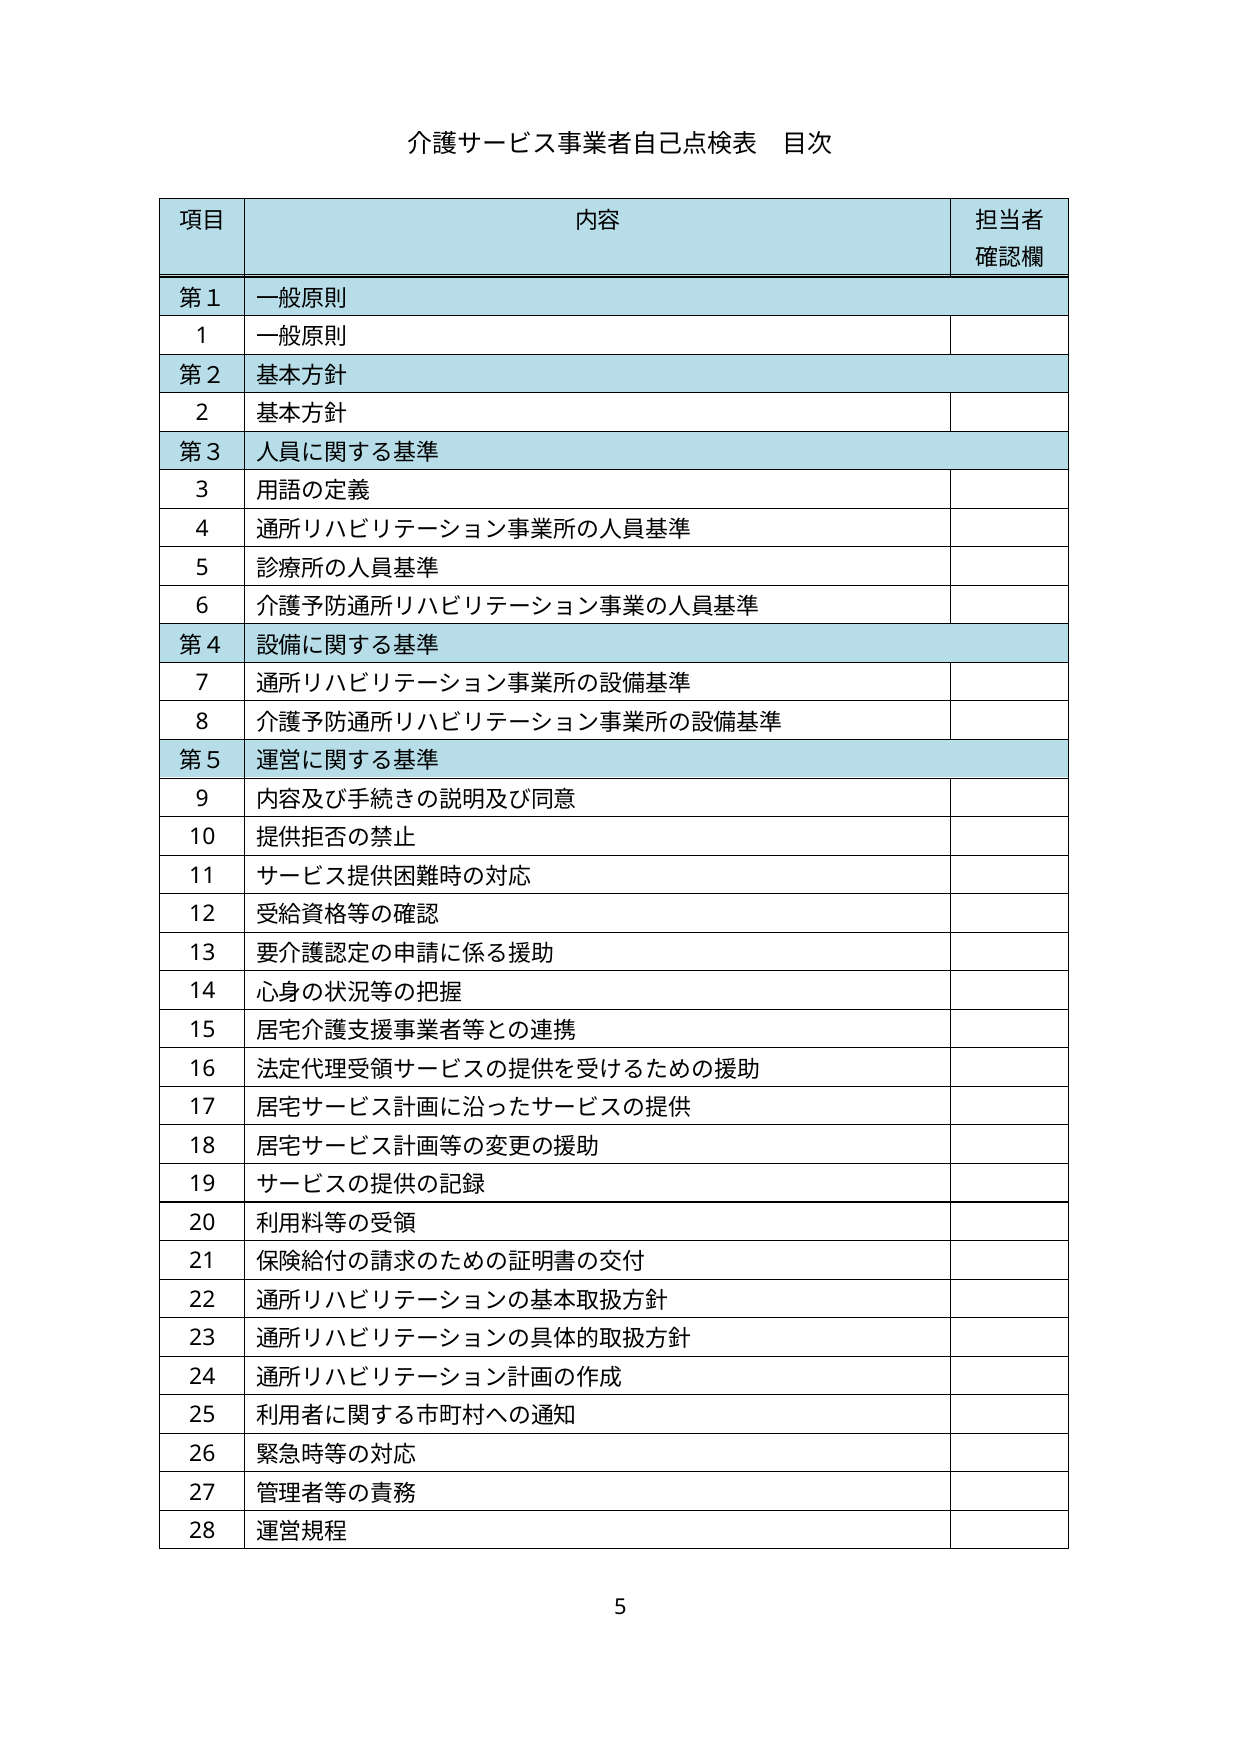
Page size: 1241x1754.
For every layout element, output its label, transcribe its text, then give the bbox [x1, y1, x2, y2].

table_cell [951, 1125, 1068, 1163]
table_cell [951, 509, 1068, 546]
table_cell 法定代理受領サービスの提供を受けるための援助 [245, 1048, 950, 1086]
table_cell [951, 894, 1068, 932]
table_cell [951, 779, 1068, 816]
table_cell 3 [160, 470, 244, 508]
table_cell [951, 432, 1068, 469]
table_cell 通所リハビリテーション事業所の設備基準 [245, 663, 950, 700]
table_cell [951, 1280, 1068, 1317]
table_cell 4 [160, 509, 244, 546]
table_cell 居宅サービス計画等の変更の援助 [245, 1125, 950, 1163]
table_cell 11 [160, 856, 244, 893]
table_cell 介護予防通所リハビリテーション事業所の設備基準 [245, 701, 950, 739]
table_cell サービス提供困難時の対応 [245, 856, 950, 893]
table_cell 14 [160, 971, 244, 1009]
table_cell [951, 1087, 1068, 1124]
table_cell 5 [160, 547, 244, 585]
text 介護サービス事業者自己点検表 目次 [118, 123, 1122, 161]
table_cell 基本方針 [245, 355, 951, 392]
table_cell 25 [160, 1395, 244, 1433]
table_cell 19 [160, 1164, 244, 1201]
table_cell 2 [160, 393, 244, 431]
table_cell 24 [160, 1357, 244, 1394]
table_cell 第５ [160, 740, 244, 777]
table_cell 12 [160, 894, 244, 932]
table_cell [951, 971, 1068, 1009]
table_cell 16 [160, 1048, 244, 1086]
table_cell 第４ [160, 624, 244, 662]
table_cell 22 [160, 1280, 244, 1317]
table_cell [951, 1395, 1068, 1433]
table_cell [951, 933, 1068, 970]
table_cell [951, 817, 1068, 854]
table_cell 設備に関する基準 [245, 624, 951, 662]
table_cell 28 [160, 1511, 244, 1548]
table_cell 18 [160, 1125, 244, 1163]
table_cell 26 [160, 1434, 244, 1471]
table_cell 通所リハビリテーション計画の作成 [245, 1357, 950, 1394]
table_cell [951, 1434, 1068, 1471]
table_cell [951, 1203, 1068, 1240]
table_cell 基本方針 [245, 393, 950, 431]
table_cell [951, 316, 1068, 353]
table_cell 9 [160, 779, 244, 816]
table_cell 内容及び手続きの説明及び同意 [245, 779, 950, 816]
table_cell [951, 547, 1068, 585]
table_cell [951, 1318, 1068, 1356]
table_header 内容 [245, 199, 950, 274]
table_cell 23 [160, 1318, 244, 1356]
table_cell 通所リハビリテーションの具体的取扱方針 [245, 1318, 950, 1356]
table_cell 通所リハビリテーションの基本取扱方針 [245, 1280, 950, 1317]
table_cell [951, 663, 1068, 700]
table_cell 第３ [160, 432, 244, 469]
table_cell 緊急時等の対応 [245, 1434, 950, 1471]
table_cell [951, 1010, 1068, 1047]
table_cell サービスの提供の記録 [245, 1164, 950, 1201]
table_cell 通所リハビリテーション事業所の人員基準 [245, 509, 950, 546]
table_cell 居宅サービス計画に沿ったサービスの提供 [245, 1087, 950, 1124]
table_cell 利用者に関する市町村への通知 [245, 1395, 950, 1433]
table_cell [951, 624, 1068, 662]
table_cell [951, 1241, 1068, 1278]
table_cell 13 [160, 933, 244, 970]
table_cell 診療所の人員基準 [245, 547, 950, 585]
table_header 担当者 確認欄 [951, 199, 1068, 274]
table_cell 17 [160, 1087, 244, 1124]
table_cell 用語の定義 [245, 470, 950, 508]
table_cell [951, 701, 1068, 739]
table_cell [951, 1048, 1068, 1086]
table_cell 受給資格等の確認 [245, 894, 950, 932]
table_cell [951, 470, 1068, 508]
table_cell 1 [160, 316, 244, 353]
table_cell 一般原則 [245, 278, 951, 315]
table_cell 21 [160, 1241, 244, 1278]
table_cell [951, 740, 1068, 777]
table_cell 15 [160, 1010, 244, 1047]
table_cell 居宅介護支援事業者等との連携 [245, 1010, 950, 1047]
table_cell 心身の状況等の把握 [245, 971, 950, 1009]
table_cell 第１ [160, 278, 244, 315]
table_cell 運営規程 [245, 1511, 950, 1548]
table_cell 6 [160, 586, 244, 623]
table_cell 管理者等の責務 [245, 1472, 950, 1510]
table_cell [951, 278, 1068, 315]
table_cell 人員に関する基準 [245, 432, 951, 469]
table_cell [951, 856, 1068, 893]
table_cell [951, 1472, 1068, 1510]
table_cell 一般原則 [245, 316, 950, 353]
table_cell 10 [160, 817, 244, 854]
table_cell [951, 1164, 1068, 1201]
table_cell 要介護認定の申請に係る援助 [245, 933, 950, 970]
table_cell [951, 586, 1068, 623]
table_cell [951, 355, 1068, 392]
table_cell 第２ [160, 355, 244, 392]
table_cell 介護予防通所リハビリテーション事業の人員基準 [245, 586, 950, 623]
table_cell [951, 1511, 1068, 1548]
table_cell 8 [160, 701, 244, 739]
table_cell [951, 1357, 1068, 1394]
table_cell 7 [160, 663, 244, 700]
table_cell 保険給付の請求のための証明書の交付 [245, 1241, 950, 1278]
table_header 項目 [160, 199, 244, 274]
table_cell [951, 393, 1068, 431]
table_cell 20 [160, 1203, 244, 1240]
table_cell 27 [160, 1472, 244, 1510]
table_cell 利用料等の受領 [245, 1203, 950, 1240]
table_cell 運営に関する基準 [245, 740, 951, 777]
table_cell 提供拒否の禁止 [245, 817, 950, 854]
